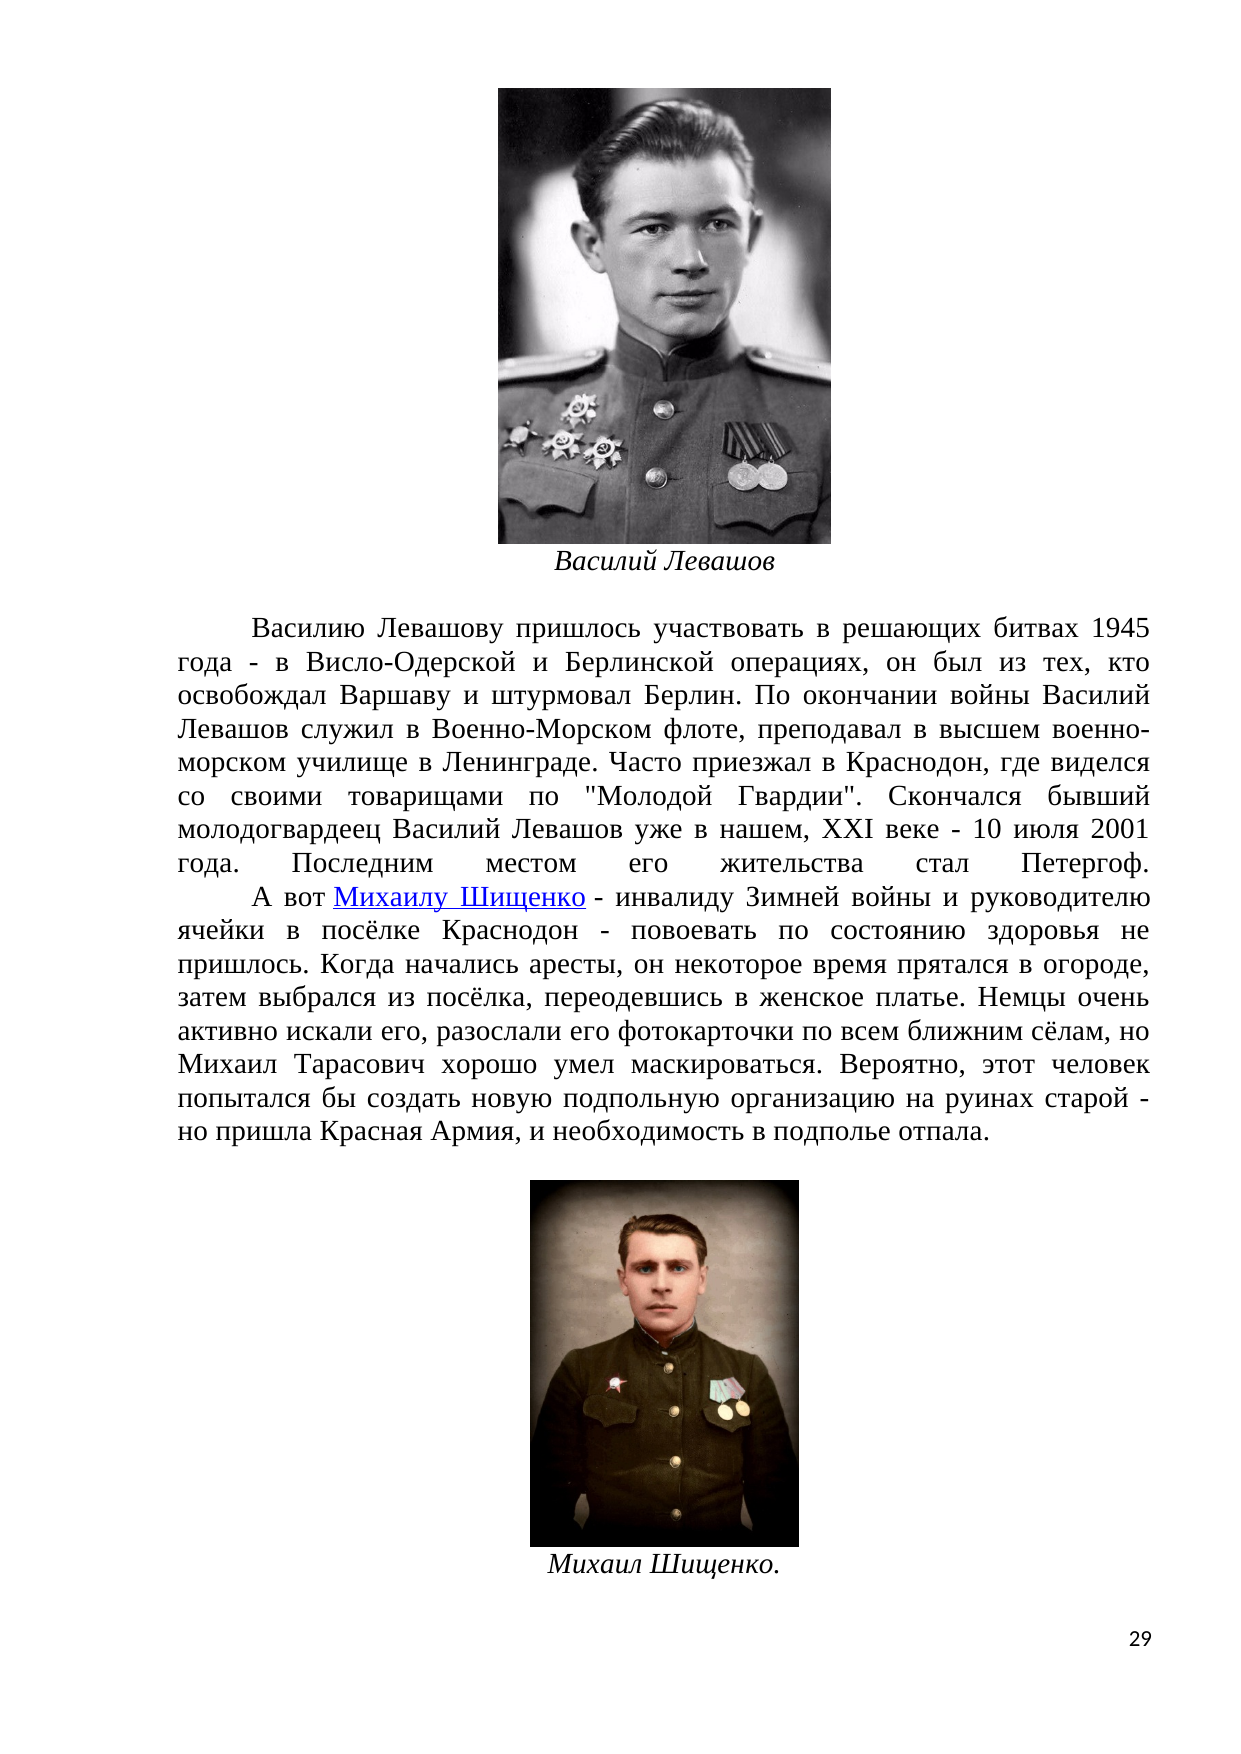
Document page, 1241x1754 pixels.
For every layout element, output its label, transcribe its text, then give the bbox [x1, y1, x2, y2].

text Василию Левашову пришлось участвовать в решающих битвах 1945 года - в Висло-Одерской и Берлинской операциях, он был из тех, кто освобождал Варшаву и штурмовал Берлин. По окончании войны Василий Левашов служил в Военно-Морском флоте, преподавал в высшем военно-морском училище в Ленинграде. Часто приезжал в Краснодон, где виделся со своими товарищами по "Молодой Гвардии". Скончался бывший молодогвардеец Василий Левашов уже в нашем, XXI веке - 10 июля 2001 года. Последним местом его жительства стал Петергоф. А вот Михаилу Шищенко - инвалиду Зимней войны и руководителю ячейки в посёлке Краснодон - повоевать по состоянию здоровья не пришлось. Когда начались аресты, он некоторое время прятался в огороде, затем выбрался из посёлка, переодевшись в женское платье. Немцы очень активно искали его, разослали его фотокарточки по всем ближним сёлам, но Михаил Тарасович хорошо умел маскироваться. Вероятно, этот человек попытался бы создать новую подпольную организацию на руинах старой - но пришла Красная Армия, и необходимость в подполье отпала. [177, 577, 1152, 1147]
picture [498, 88, 831, 544]
picture [530, 1180, 799, 1547]
